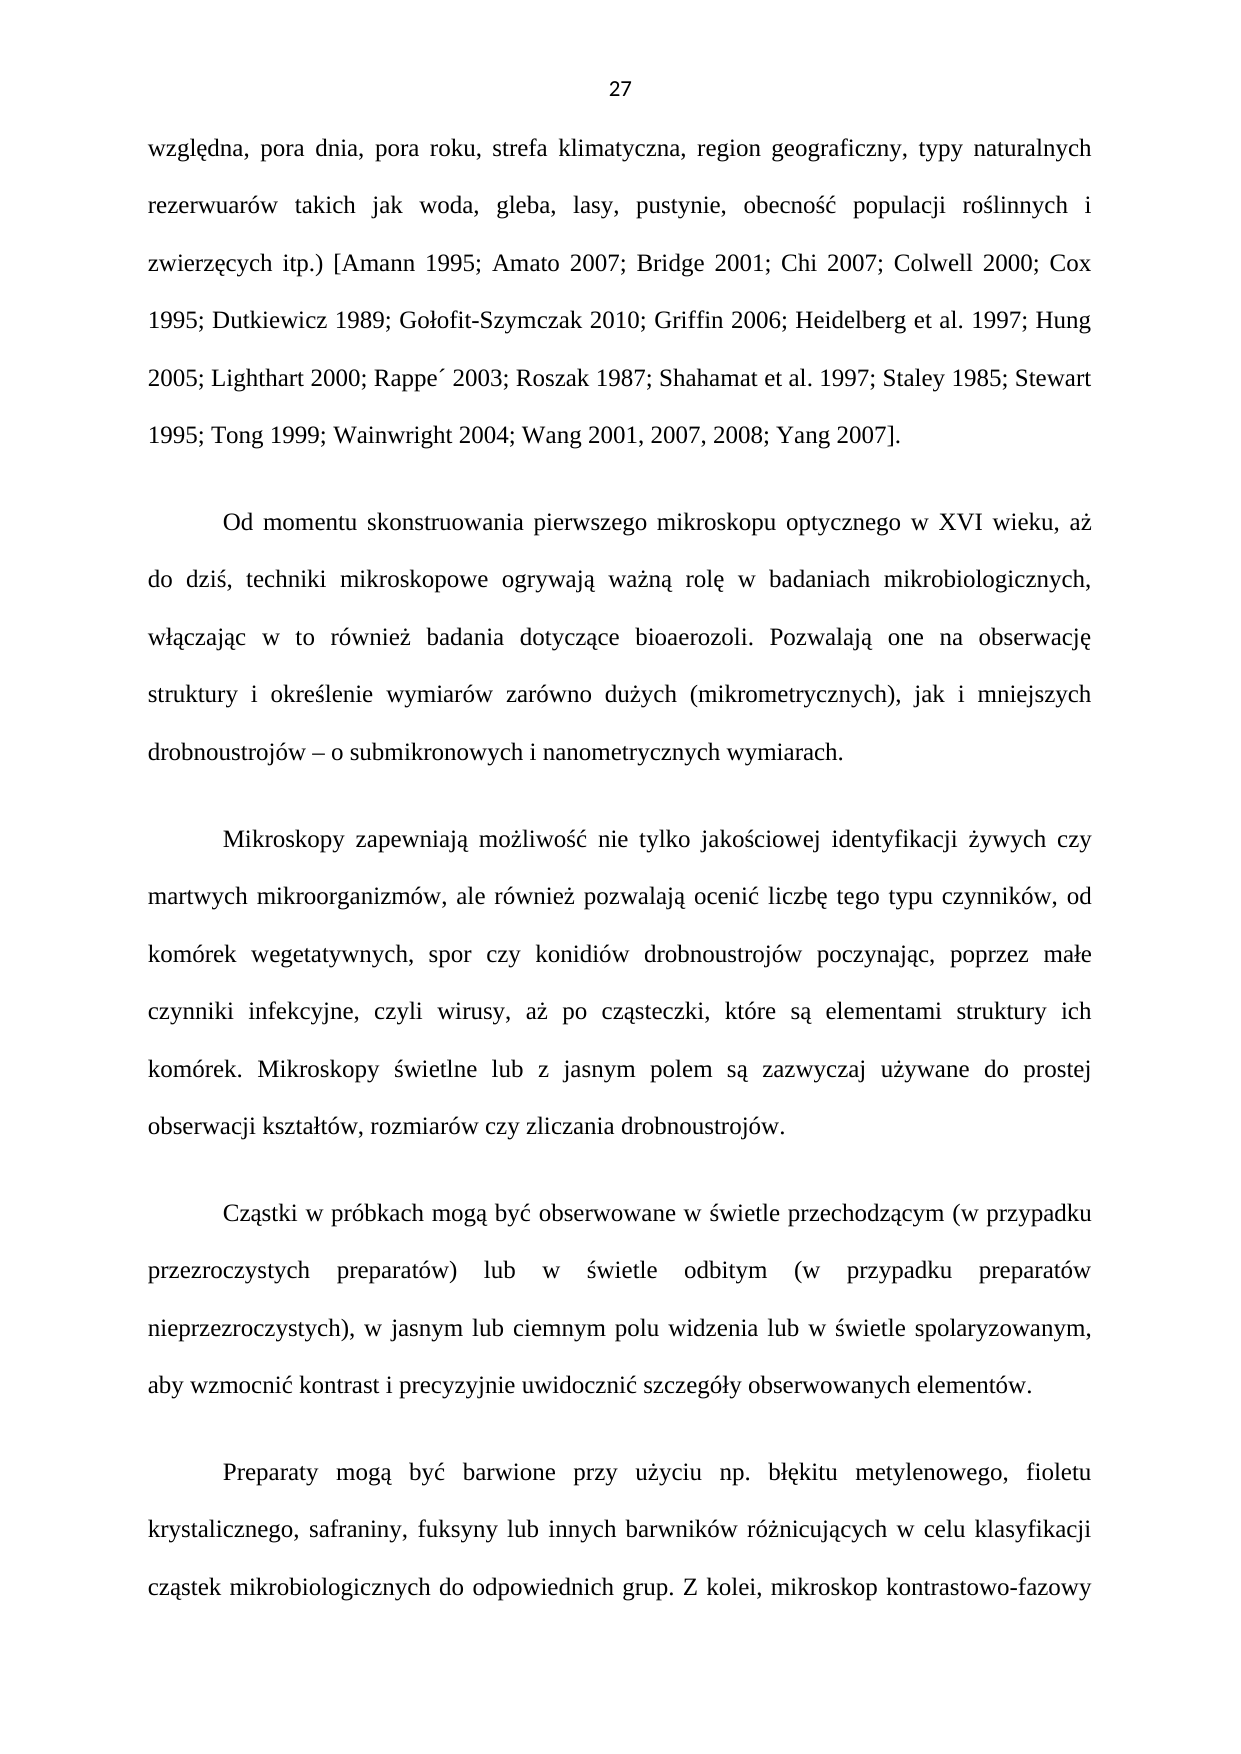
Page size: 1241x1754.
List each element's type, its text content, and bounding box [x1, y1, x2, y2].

text Od momentu skonstruowania pierwszego mikroskopu optycznego w XVI wieku, aż do dziś, techniki mikroskopowe ogrywają ważną rolę w badaniach mikrobiologicznych, włączając w to również badania dotyczące bioaerozoli. Pozwalają one na obserwację struktury i określenie wymiarów zarówno dużych (mikrometrycznych), jak i mniejszych drobnoustrojów – o submikronowych i nanometrycznych wymiarach. [148, 507, 1092, 766]
text Cząstki w próbkach mogą być obserwowane w świetle przechodzącym (w przypadku przezroczystych preparatów) lub w świetle odbitym (w przypadku preparatów nieprzezroczystych), w jasnym lub ciemnym polu widzenia lub w świetle spolaryzowanym, aby wzmocnić kontrast i precyzyjnie uwidocznić szczegóły obserwowanych elementów. [148, 1198, 1092, 1399]
text Mikroskopy zapewniają możliwość nie tylko jakościowej identyfikacji żywych czy martwych mikroorganizmów, ale również pozwalają ocenić liczbę tego typu czynników, od komórek wegetatywnych, spor czy konidiów drobnoustrojów poczynając, poprzez małe czynniki infekcyjne, czyli wirusy, aż po cząsteczki, które są elementami struktury ich komórek. Mikroskopy świetlne lub z jasnym polem są zazwyczaj używane do prostej obserwacji kształtów, rozmiarów czy zliczania drobnoustrojów. [148, 824, 1092, 1140]
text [148, 133, 1092, 449]
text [148, 1457, 1092, 1601]
